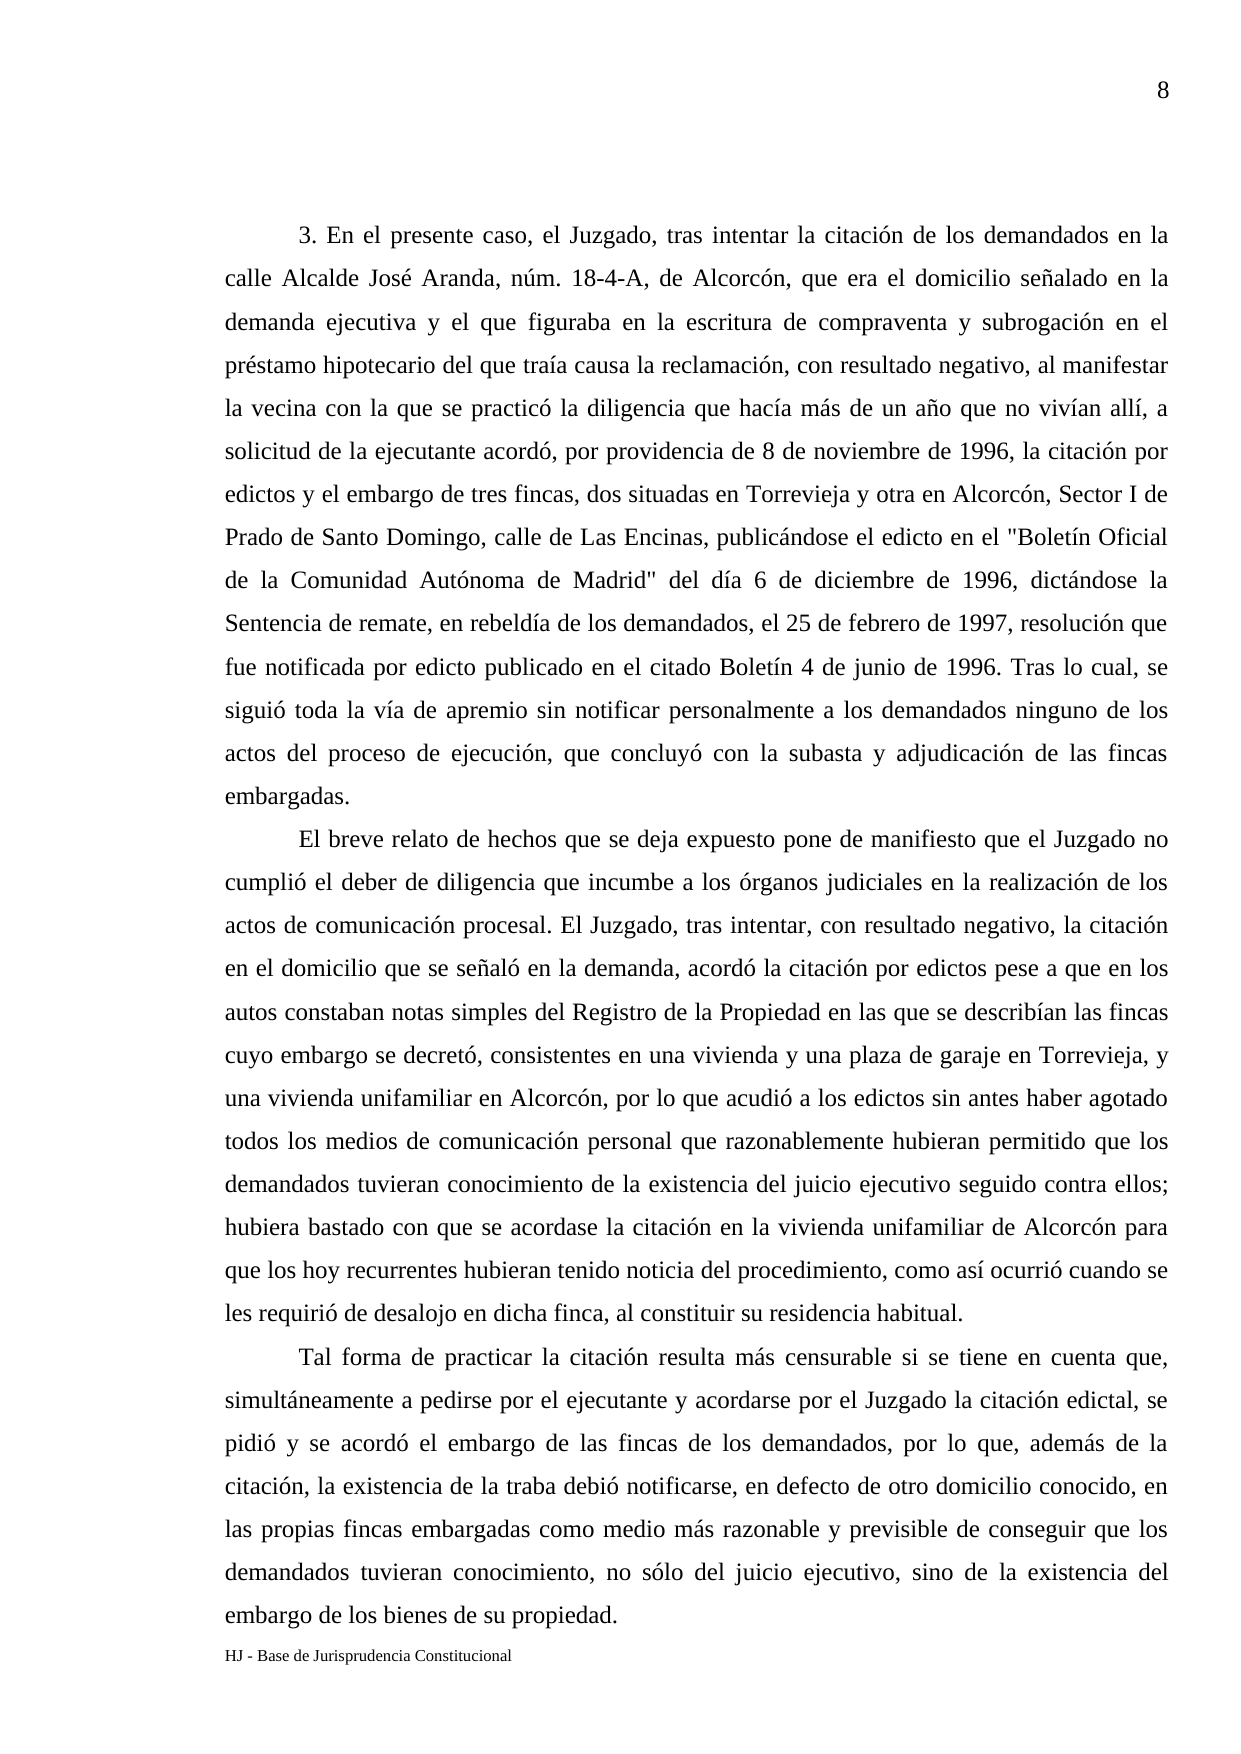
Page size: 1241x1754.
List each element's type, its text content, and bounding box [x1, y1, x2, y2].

text 3. En el presente caso, el Juzgado, tras intentar la citación de los demandados en la calle Alcalde José Aranda, núm. 18-4-A, de Alcorcón, que era el domicilio señalado en la demanda ejecutiva y el que figuraba en la escritura de compraventa y subrogación en el préstamo hipotecario del que traía causa la reclamación, con resultado negativo, al manifestar la vecina con la que se practicó la diligencia que hacía más de un año que no vivían allí, a solicitud de la ejecutante acordó, por providencia de 8 de noviembre de 1996, la citación por edictos y el embargo de tres fincas, dos situadas en Torrevieja y otra en Alcorcón, Sector I de Prado de Santo Domingo, calle de Las Encinas, publicándose el edicto en el "Boletín Oficial de la Comunidad Autónoma de Madrid" del día 6 de diciembre de 1996, dictándose la Sentencia de remate, en rebeldía de los demandados, el 25 de febrero de 1997, resolución que fue notificada por edicto publicado en el citado Boletín 4 de junio de 1996. Tras lo cual, se siguió toda la vía de apremio sin notificar personalmente a los demandados ninguno de los actos del proceso de ejecución, que concluyó con la subasta y adjudicación de las fincas embargadas. [224, 220, 1169, 810]
text El breve relato de hechos que se deja expuesto pone de manifiesto que el Juzgado no cumplió el deber de diligencia que incumbe a los órganos judiciales en la realización de los actos de comunicación procesal. El Juzgado, tras intentar, con resultado negativo, la citación en el domicilio que se señaló en la demanda, acordó la citación por edictos pese a que en los autos constaban notas simples del Registro de la Propiedad en las que se describían las fincas cuyo embargo se decretó, consistentes en una vivienda y una plaza de garaje en Torrevieja, y una vivienda unifamiliar en Alcorcón, por lo que acudió a los edictos sin antes haber agotado todos los medios de comunicación personal que razonablemente hubieran permitido que los demandados tuvieran conocimiento de la existencia del juicio ejecutivo seguido contra ellos; hubiera bastado con que se acordase la citación en la vivienda unifamiliar de Alcorcón para que los hoy recurrentes hubieran tenido noticia del procedimiento, como así ocurrió cuando se les requirió de desalojo en dicha finca, al constituir su residencia habitual. [224, 824, 1169, 1327]
text Tal forma de practicar la citación resulta más censurable si se tiene en cuenta que, simultáneamente a pedirse por el ejecutante y acordarse por el Juzgado la citación edictal, se pidió y se acordó el embargo de las fincas de los demandados, por lo que, además de la citación, la existencia de la traba debió notificarse, en defecto de otro domicilio conocido, en las propias fincas embargadas como medio más razonable y previsible de conseguir que los demandados tuvieran conocimiento, no sólo del juicio ejecutivo, sino de la existencia del embargo de los bienes de su propiedad. [224, 1342, 1169, 1629]
